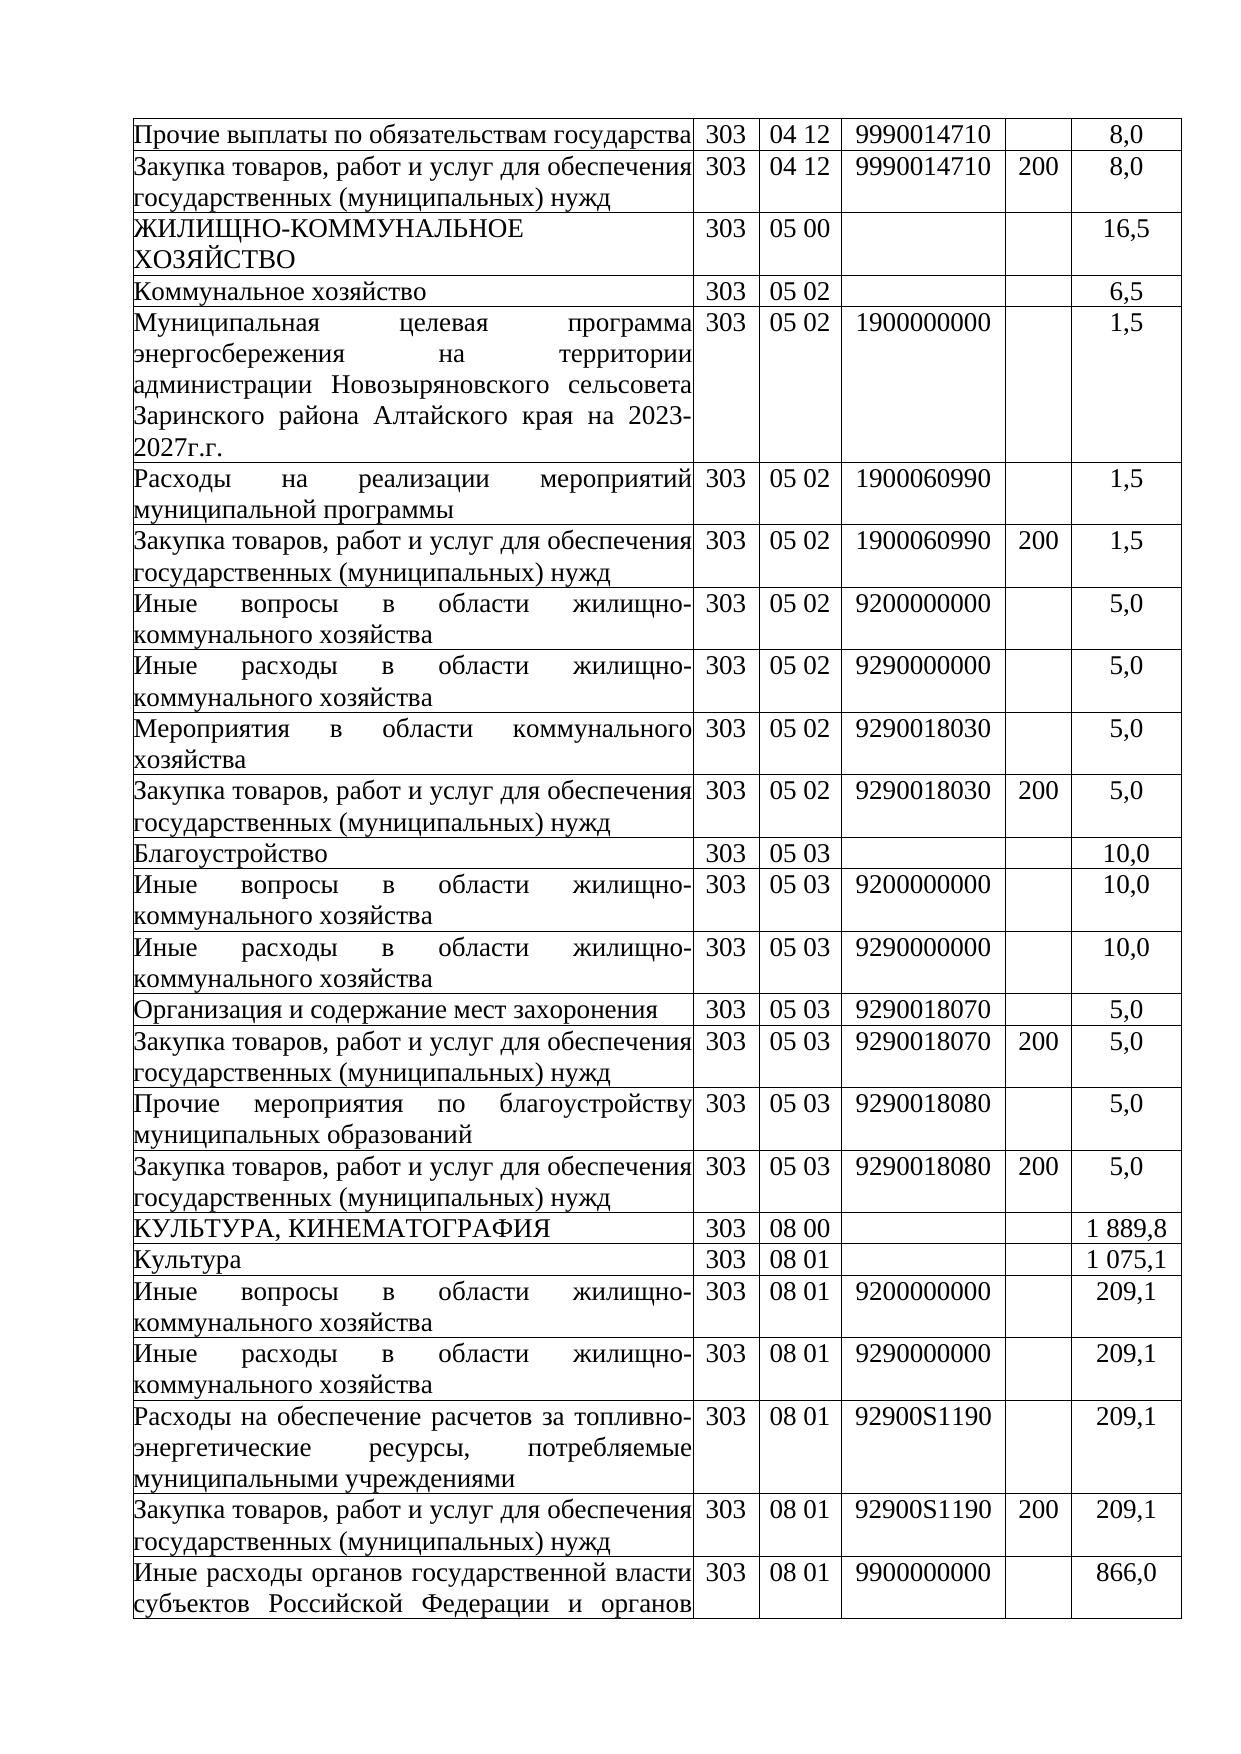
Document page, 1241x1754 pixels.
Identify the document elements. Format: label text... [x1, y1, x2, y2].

table_cell Мероприятия в области коммунального хозяйства [134, 713, 693, 774]
table_cell 9290000000 [842, 932, 1005, 993]
table_cell 303 [694, 932, 759, 993]
table_cell 04 12 [760, 151, 841, 212]
table_cell 05 00 [760, 213, 841, 274]
table_cell Закупка товаров, работ и услуг для обеспечения государственных (муниципальных) нужд [134, 525, 693, 587]
table_cell [1006, 119, 1071, 149]
table_cell 5,0 [1072, 588, 1181, 649]
table_cell 209,1 [1072, 1401, 1181, 1493]
table_cell 303 [694, 151, 759, 212]
table_cell 303 [694, 1244, 759, 1275]
table_cell Закупка товаров, работ и услуг для обеспечения государственных (муниципальных) нужд [134, 1026, 693, 1087]
table_cell Иные вопросы в области жилищно-коммунального хозяйства [134, 869, 693, 931]
table_cell Коммунальное хозяйство [134, 276, 693, 306]
table_cell 08 00 [760, 1213, 841, 1243]
table_cell [1006, 1276, 1071, 1337]
table_cell [1006, 276, 1071, 306]
table_cell 05 03 [760, 1088, 841, 1149]
table_cell 303 [694, 307, 759, 462]
table_cell 5,0 [1072, 713, 1181, 774]
table_cell 9990014710 [842, 151, 1005, 212]
table_cell 6,5 [1072, 276, 1181, 306]
table_cell 9290018030 [842, 713, 1005, 774]
table_cell 303 [694, 463, 759, 524]
table_cell 303 [694, 1026, 759, 1087]
table_cell Расходы на обеспечение расчетов за топливно-энергетические ресурсы, потребляемые муниципальными учреждениями [134, 1401, 693, 1493]
table_cell 303 [694, 1401, 759, 1493]
table_cell [1006, 994, 1071, 1024]
table_cell 9200000000 [842, 1276, 1005, 1337]
table_cell Муниципальная целевая программа энергосбережения на территории администрации Новозыряновского сельсовета Заринского района Алтайского края на 2023-2027г.г. [134, 307, 693, 462]
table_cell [134, 1557, 693, 1618]
table_cell 1900000000 [842, 307, 1005, 462]
table_cell 9290018030 [842, 775, 1005, 837]
table_cell 209,1 [1072, 1276, 1181, 1337]
table_cell 1 075,1 [1072, 1244, 1181, 1275]
table_cell 05 02 [760, 525, 841, 587]
table_cell 303 [694, 588, 759, 649]
table_cell 9200000000 [842, 588, 1005, 649]
table_cell Благоустройство [134, 838, 693, 868]
table_cell 303 [694, 775, 759, 837]
table_cell 5,0 [1072, 775, 1181, 837]
table_cell [1006, 1401, 1071, 1493]
table_cell 200 [1006, 775, 1071, 837]
table_cell 200 [1006, 525, 1071, 587]
table_cell 08 01 [760, 1401, 841, 1493]
table_cell [1006, 588, 1071, 649]
table_cell Культура [134, 1244, 693, 1275]
table_cell 1 889,8 [1072, 1213, 1181, 1243]
table_cell 05 02 [760, 713, 841, 774]
table_cell 303 [694, 1557, 759, 1618]
table_cell [1006, 307, 1071, 462]
table_cell 08 01 [760, 1338, 841, 1400]
table_cell 8,0 [1072, 119, 1181, 149]
table_cell 5,0 [1072, 994, 1181, 1024]
table_cell [1006, 1244, 1071, 1275]
table_cell Иные расходы в области жилищно-коммунального хозяйства [134, 650, 693, 712]
table_cell 303 [694, 1213, 759, 1243]
table_cell 303 [694, 994, 759, 1024]
table_cell 9900000000 [842, 1557, 1005, 1618]
table_cell 9290018080 [842, 1088, 1005, 1149]
table_cell 16,5 [1072, 213, 1181, 274]
table_cell 1,5 [1072, 463, 1181, 524]
table_cell 303 [694, 1338, 759, 1400]
table_cell [1006, 869, 1071, 931]
table_cell [1006, 1557, 1071, 1618]
table_cell 1900060990 [842, 525, 1005, 587]
table_cell 303 [694, 1494, 759, 1556]
table_cell 05 03 [760, 994, 841, 1024]
table_cell 05 02 [760, 588, 841, 649]
table_cell 200 [1006, 151, 1071, 212]
table_cell [1006, 1213, 1071, 1243]
table_cell 05 02 [760, 276, 841, 306]
table_cell 08 01 [760, 1244, 841, 1275]
table_cell [1006, 1338, 1071, 1400]
table_cell [1006, 713, 1071, 774]
table_cell Иные расходы в области жилищно-коммунального хозяйства [134, 1338, 693, 1400]
table_cell 303 [694, 869, 759, 931]
table_cell 05 02 [760, 307, 841, 462]
table_cell 05 02 [760, 650, 841, 712]
table_cell 303 [694, 213, 759, 274]
table_cell 9990014710 [842, 119, 1005, 149]
table_cell [1006, 650, 1071, 712]
table_cell [842, 213, 1005, 274]
table_cell 8,0 [1072, 151, 1181, 212]
table_cell [1006, 463, 1071, 524]
table_cell 303 [694, 525, 759, 587]
table_cell 5,0 [1072, 1026, 1181, 1087]
table_cell 9200000000 [842, 869, 1005, 931]
table_cell 05 02 [760, 463, 841, 524]
table_cell [842, 1244, 1005, 1275]
table_cell 866,0 [1072, 1557, 1181, 1618]
table_cell КУЛЬТУРА, КИНЕМАТОГРАФИЯ [134, 1213, 693, 1243]
table_cell Прочие выплаты по обязательствам государства [134, 119, 693, 149]
table_cell 92900S1190 [842, 1401, 1005, 1493]
table_cell 5,0 [1072, 650, 1181, 712]
table_cell 1,5 [1072, 525, 1181, 587]
table_cell 5,0 [1072, 1151, 1181, 1212]
table_cell 92900S1190 [842, 1494, 1005, 1556]
table_cell 303 [694, 650, 759, 712]
table_cell 1,5 [1072, 307, 1181, 462]
table_cell 9290018080 [842, 1151, 1005, 1212]
table_cell 200 [1006, 1026, 1071, 1087]
table_cell 303 [694, 276, 759, 306]
table_cell 05 03 [760, 838, 841, 868]
table_cell Закупка товаров, работ и услуг для обеспечения государственных (муниципальных) нужд [134, 775, 693, 837]
table_cell 200 [1006, 1494, 1071, 1556]
table_cell [842, 838, 1005, 868]
table_cell 303 [694, 838, 759, 868]
table_cell ЖИЛИЩНО-КОММУНАЛЬНОЕ ХОЗЯЙСТВО [134, 213, 693, 274]
table_cell 5,0 [1072, 1088, 1181, 1149]
table_cell Закупка товаров, работ и услуг для обеспечения государственных (муниципальных) нужд [134, 1151, 693, 1212]
table_cell [1006, 932, 1071, 993]
table_cell Закупка товаров, работ и услуг для обеспечения государственных (муниципальных) нужд [134, 1494, 693, 1556]
table_cell 9290018070 [842, 994, 1005, 1024]
table_cell 9290018070 [842, 1026, 1005, 1087]
table_cell 05 03 [760, 1151, 841, 1212]
table_cell 209,1 [1072, 1338, 1181, 1400]
table_cell Расходы на реализации мероприятий муниципальной программы [134, 463, 693, 524]
table_cell 9290000000 [842, 1338, 1005, 1400]
table_cell [1006, 213, 1071, 274]
table_cell [1006, 838, 1071, 868]
table_cell Иные вопросы в области жилищно-коммунального хозяйства [134, 588, 693, 649]
table_cell 200 [1006, 1151, 1071, 1212]
table_cell Организация и содержание мест захоронения [134, 994, 693, 1024]
table_cell 303 [694, 713, 759, 774]
table_cell Иные вопросы в области жилищно-коммунального хозяйства [134, 1276, 693, 1337]
table_cell 303 [694, 119, 759, 149]
table_cell 05 03 [760, 1026, 841, 1087]
table_cell 08 01 [760, 1557, 841, 1618]
table_cell 05 03 [760, 932, 841, 993]
table_cell 209,1 [1072, 1494, 1181, 1556]
table_cell 05 03 [760, 869, 841, 931]
table_cell 04 12 [760, 119, 841, 149]
table_cell [1006, 1088, 1071, 1149]
table_cell 303 [694, 1276, 759, 1337]
table_cell [842, 276, 1005, 306]
table_cell [842, 1213, 1005, 1243]
table_cell 08 01 [760, 1276, 841, 1337]
table_cell Иные расходы в области жилищно-коммунального хозяйства [134, 932, 693, 993]
table_cell 10,0 [1072, 838, 1181, 868]
table_cell 1900060990 [842, 463, 1005, 524]
table_cell 9290000000 [842, 650, 1005, 712]
table_cell Прочие мероприятия по благоустройству муниципальных образований [134, 1088, 693, 1149]
table_cell 303 [694, 1088, 759, 1149]
table_cell 08 01 [760, 1494, 841, 1556]
table_cell 303 [694, 1151, 759, 1212]
table_cell 10,0 [1072, 932, 1181, 993]
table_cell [134, 151, 693, 212]
table_cell 10,0 [1072, 869, 1181, 931]
table_cell 05 02 [760, 775, 841, 837]
